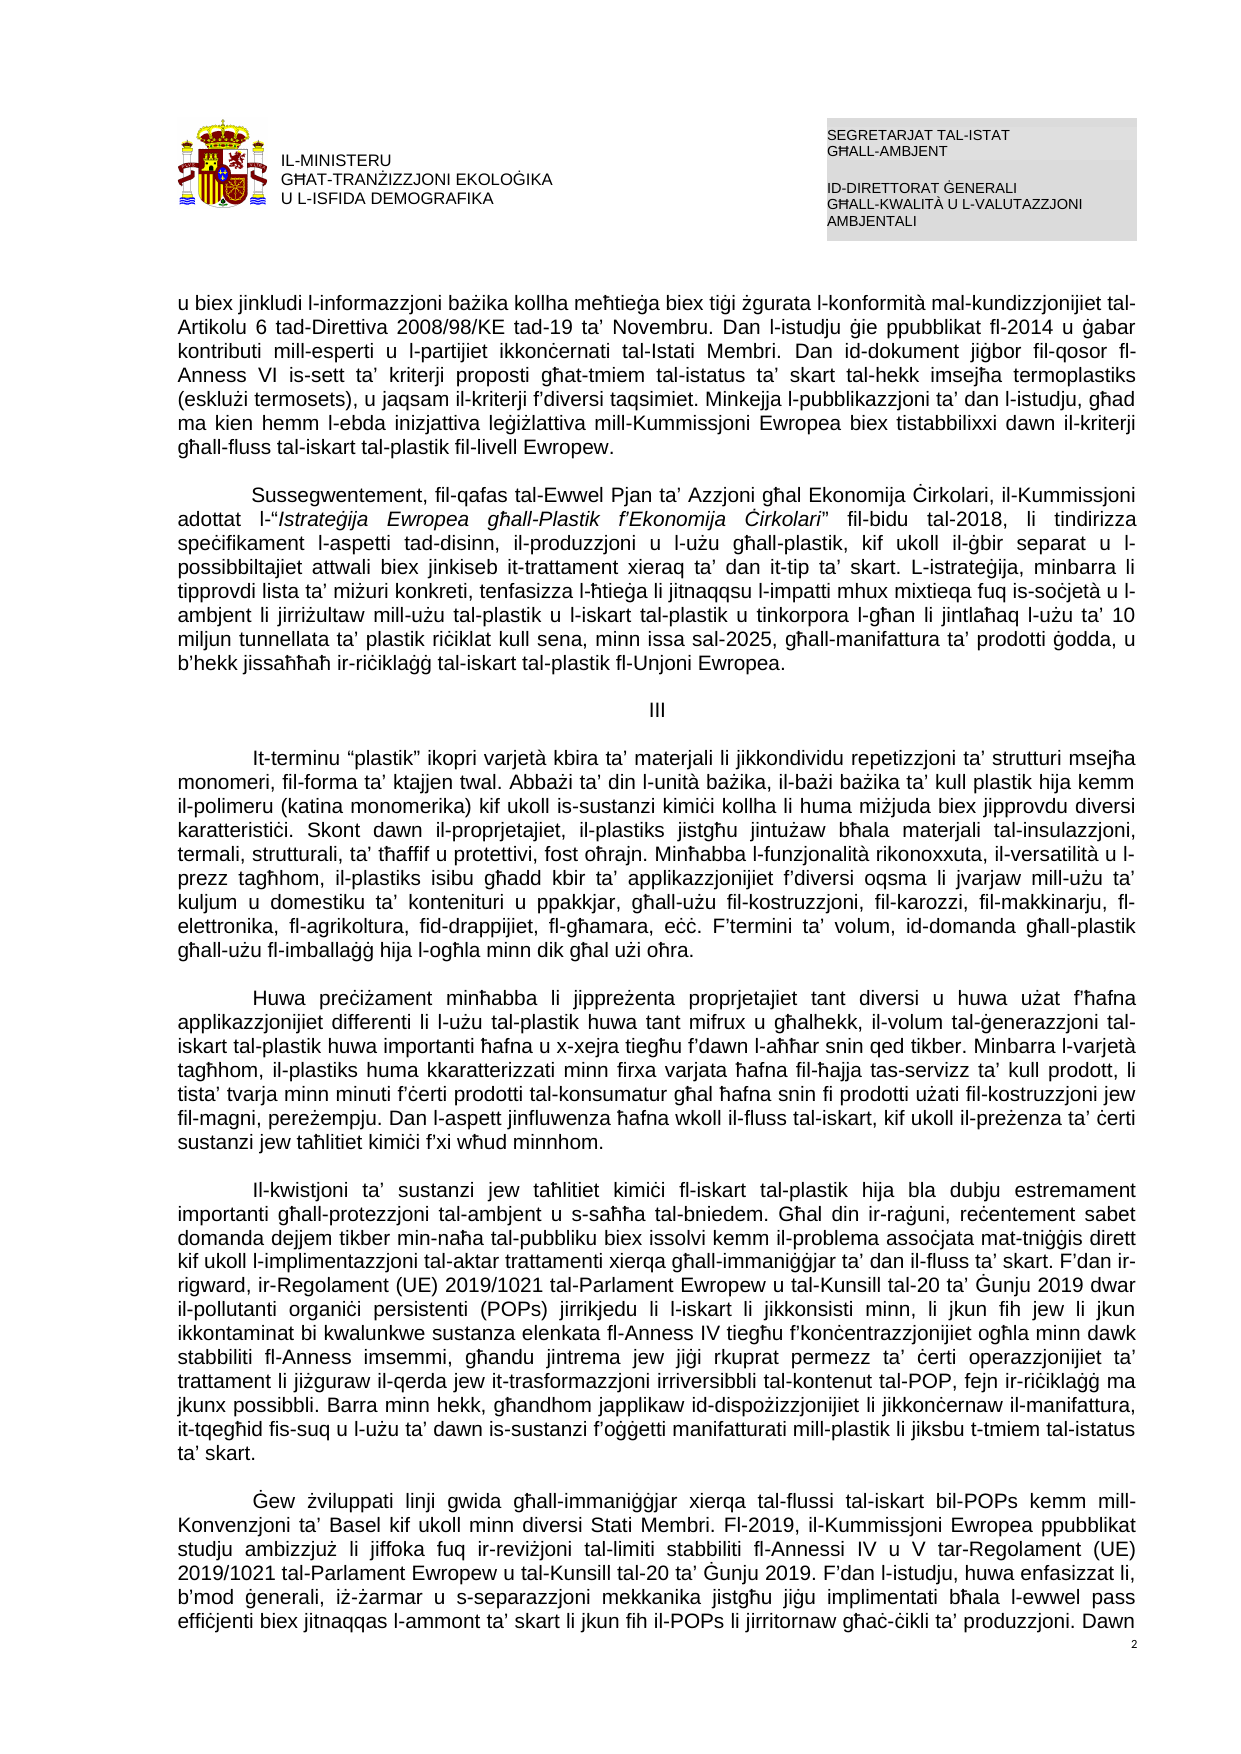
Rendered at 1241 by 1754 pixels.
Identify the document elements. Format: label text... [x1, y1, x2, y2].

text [177, 291, 1137, 459]
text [177, 1489, 1137, 1633]
text Il-kwistjoni ta’ sustanzi jew taħlitiet kimiċi fl-iskart tal-plastik hija bla dubju estremament importanti għall-protezzjoni tal-ambjent u s-saħħa tal-bniedem. Għal din ir-raġuni, reċentement sabet domanda dejjem tikber min-naħa tal-pubbliku biex issolvi kemm il-problema assoċjata mat-tniġġis dirett kif ukoll l-implimentazzjoni tal-aktar trattamenti xierqa għall-immaniġġjar ta’ dan il-fluss ta’ skart. F’dan ir-rigward, ir-Regolament (UE) 2019/1021 tal-Parlament Ewropew u tal-Kunsill tal-20 ta’ Ġunju 2019 dwar il-pollutanti organiċi persistenti (POPs) jirrikjedu li l-iskart li jikkonsisti minn, li jkun fih jew li jkun ikkontaminat bi kwalunkwe sustanza elenkata fl-Anness IV tiegħu f’konċentrazzjonijiet ogħla minn dawk stabbiliti fl-Anness imsemmi, għandu jintrema jew jiġi rkuprat permezz ta’ ċerti operazzjonijiet ta’ trattament li jiżguraw il-qerda jew it-trasformazzjoni irriversibbli tal-kontenut tal-POP, fejn ir-riċiklaġġ ma jkunx possibbli. Barra minn hekk, għandhom japplikaw id-dispożizzjonijiet li jikkonċernaw il-manifattura, it-tqegħid fis-suq u l-użu ta’ dawn is-sustanzi f’oġġetti manifatturati mill-plastik li jiksbu t-tmiem tal-istatus ta’ skart. [177, 1177, 1137, 1465]
text Huwa preċiżament minħabba li jippreżenta proprjetajiet tant diversi u huwa użat f’ħafna applikazzjonijiet differenti li l-użu tal-plastik huwa tant mifrux u għalhekk, il-volum tal-ġenerazzjoni tal-iskart tal-plastik huwa importanti ħafna u x-xejra tiegħu f’dawn l-aħħar snin qed tikber. Minbarra l-varjetà tagħhom, il-plastiks huma kkaratterizzati minn firxa varjata ħafna fil-ħajja tas-servizz ta’ kull prodott, li tista’ tvarja minn minuti f’ċerti prodotti tal-konsumatur għal ħafna snin fi prodotti użati fil-kostruzzjoni jew fil-magni, pereżempju. Dan l-aspett jinfluwenza ħafna wkoll il-fluss tal-iskart, kif ukoll il-preżenza ta’ ċerti sustanzi jew taħlitiet kimiċi f’xi wħud minnhom. [177, 986, 1137, 1153]
text Sussegwentement, fil-qafas tal-Ewwel Pjan ta’ Azzjoni għal Ekonomija Ċirkolari, il-Kummissjoni adottat l-“Istrateġija Ewropea għall-Plastik f’Ekonomija Ċirkolari” fil-bidu tal-2018, li tindirizza speċifikament l-aspetti tad-disinn, il-produzzjoni u l-użu għall-plastik, kif ukoll il-ġbir separat u l-possibbiltajiet attwali biex jinkiseb it-trattament xieraq ta’ dan it-tip ta’ skart. L-istrateġija, minbarra li tipprovdi lista ta’ miżuri konkreti, tenfasizza l-ħtieġa li jitnaqqsu l-impatti mhux mixtieqa fuq is-soċjetà u l-ambjent li jirriżultaw mill-użu tal-plastik u l-iskart tal-plastik u tinkorpora l-għan li jintlaħaq l-użu ta’ 10 miljun tunnellata ta’ plastik riċiklat kull sena, minn issa sal-2025, għall-manifattura ta’ prodotti ġodda, u b’hekk jissaħħaħ ir-riċiklaġġ tal-iskart tal-plastik fl-Unjoni Ewropea. [177, 483, 1137, 674]
text It-terminu “plastik” ikopri varjetà kbira ta’ materjali li jikkondividu repetizzjoni ta’ strutturi msejħa monomeri, fil-forma ta’ ktajjen twal. Abbażi ta’ din l-unità bażika, il-bażi bażika ta’ kull plastik hija kemm il-polimeru (katina monomerika) kif ukoll is-sustanzi kimiċi kollha li huma miżjuda biex jipprovdu diversi karatteristiċi. Skont dawn il-proprjetajiet, il-plastiks jistgħu jintużaw bħala materjali tal-insulazzjoni, termali, strutturali, ta’ tħaffif u protettivi, fost oħrajn. Minħabba l-funzjonalità rikonoxxuta, il-versatilità u l-prezz tagħhom, il-plastiks isibu għadd kbir ta’ applikazzjonijiet f’diversi oqsma li jvarjaw mill-użu ta’ kuljum u domestiku ta’ kontenituri u ppakkjar, għall-użu fil-kostruzzjoni, fil-karozzi, fil-makkinarju, fl-elettronika, fl-agrikoltura, fid-drappijiet, fl-għamara, eċċ. F’termini ta’ volum, id-domanda għall-plastik għall-użu fl-imballaġġ hija l-ogħla minn dik għal użi oħra. [177, 746, 1137, 962]
text III [177, 698, 1137, 722]
